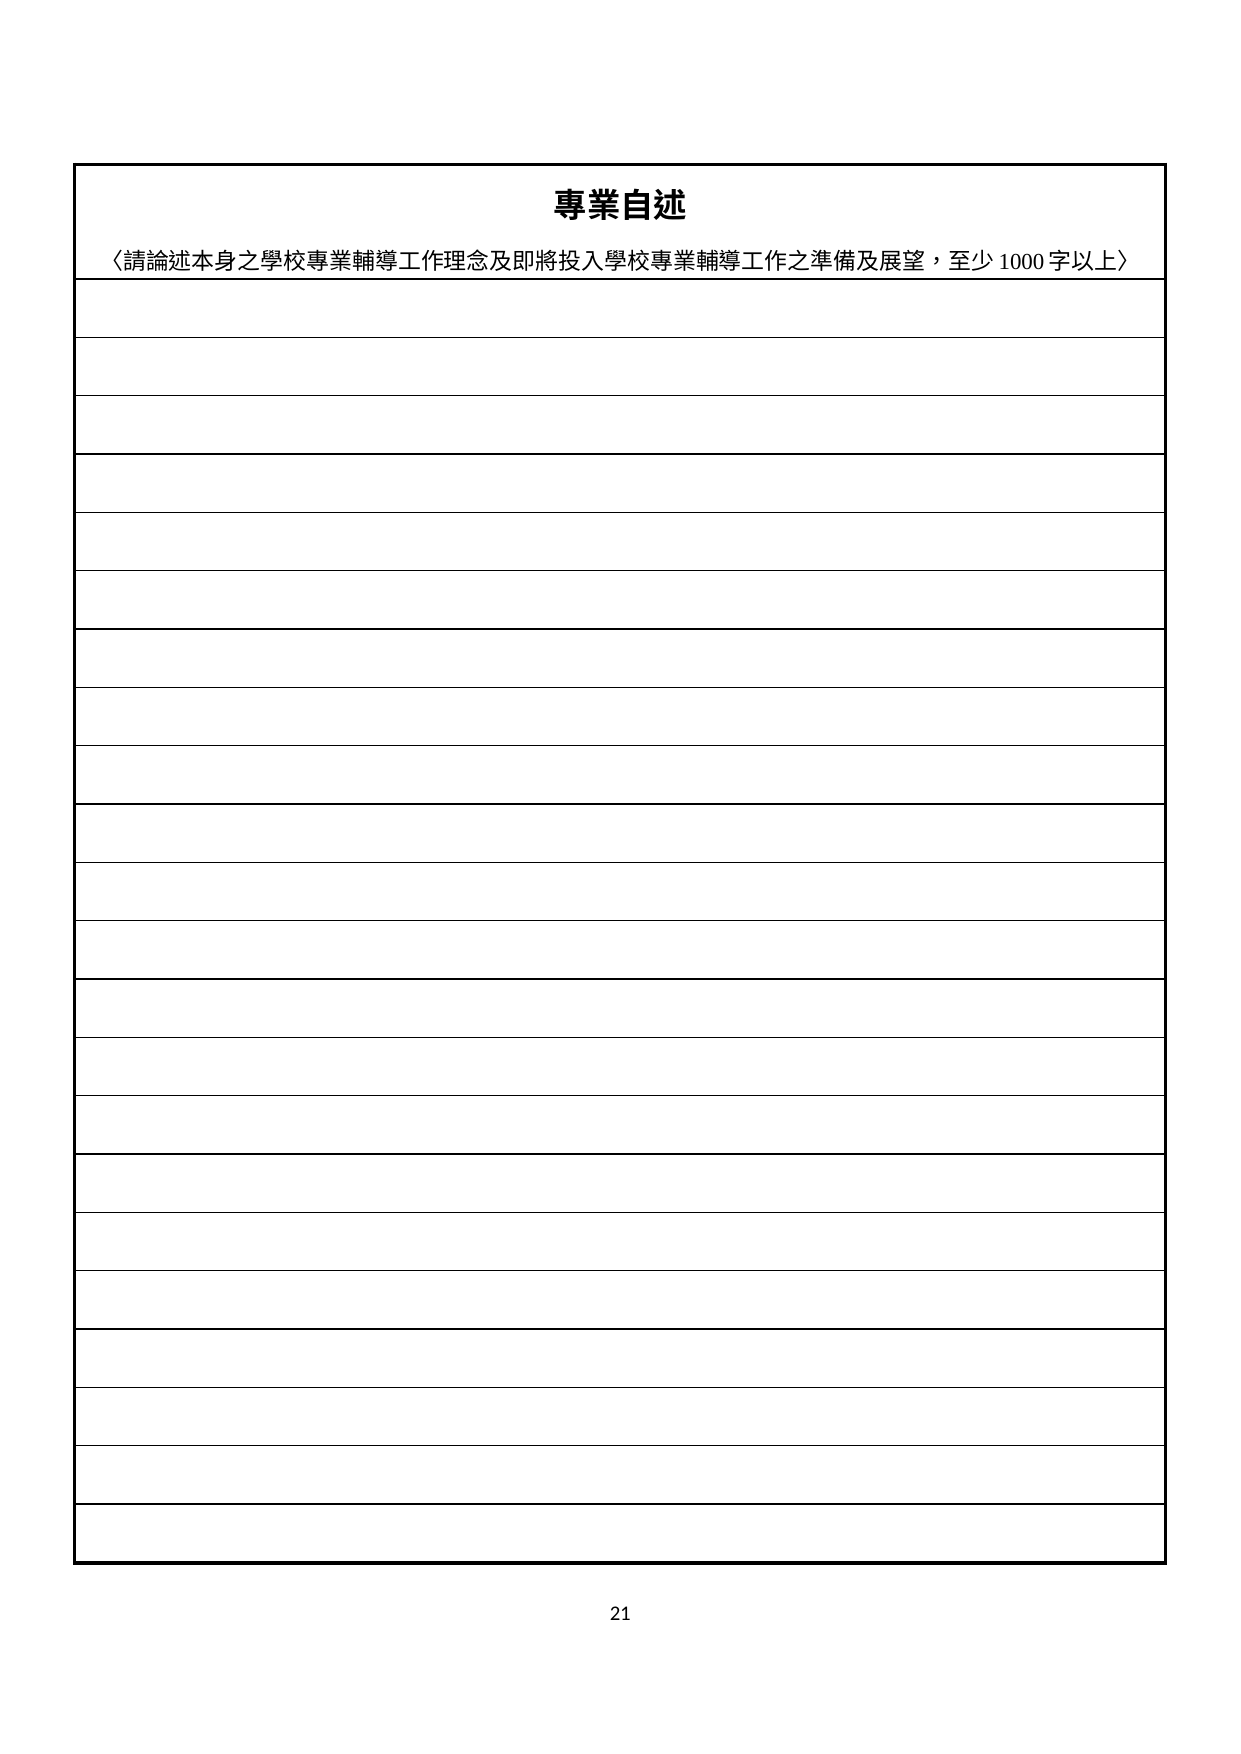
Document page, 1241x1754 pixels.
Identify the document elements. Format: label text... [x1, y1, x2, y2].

table_cell [76, 630, 1164, 686]
table_cell [76, 746, 1164, 803]
table_cell [76, 1446, 1164, 1503]
table_cell [76, 1330, 1164, 1386]
table_cell [76, 1388, 1164, 1445]
table_cell [76, 688, 1164, 745]
table_cell [76, 338, 1164, 395]
table_cell [76, 280, 1164, 336]
table_cell [76, 1213, 1164, 1270]
table_cell [76, 1038, 1164, 1095]
table_cell [76, 980, 1164, 1036]
table_cell 專業自述 〈請論述本身之學校專業輔導工作理念及即將投入學校專業輔導工作之準備及展望，至少1000字以上〉 [76, 166, 1164, 278]
table_cell [76, 805, 1164, 861]
table_cell [76, 396, 1164, 453]
table_cell [76, 571, 1164, 628]
table_cell [76, 863, 1164, 920]
table_cell [76, 1271, 1164, 1328]
table_cell [76, 455, 1164, 511]
table_cell [76, 921, 1164, 978]
table_cell [76, 1505, 1164, 1561]
table_cell [76, 513, 1164, 570]
table_cell [76, 1096, 1164, 1153]
table_cell [76, 1155, 1164, 1211]
